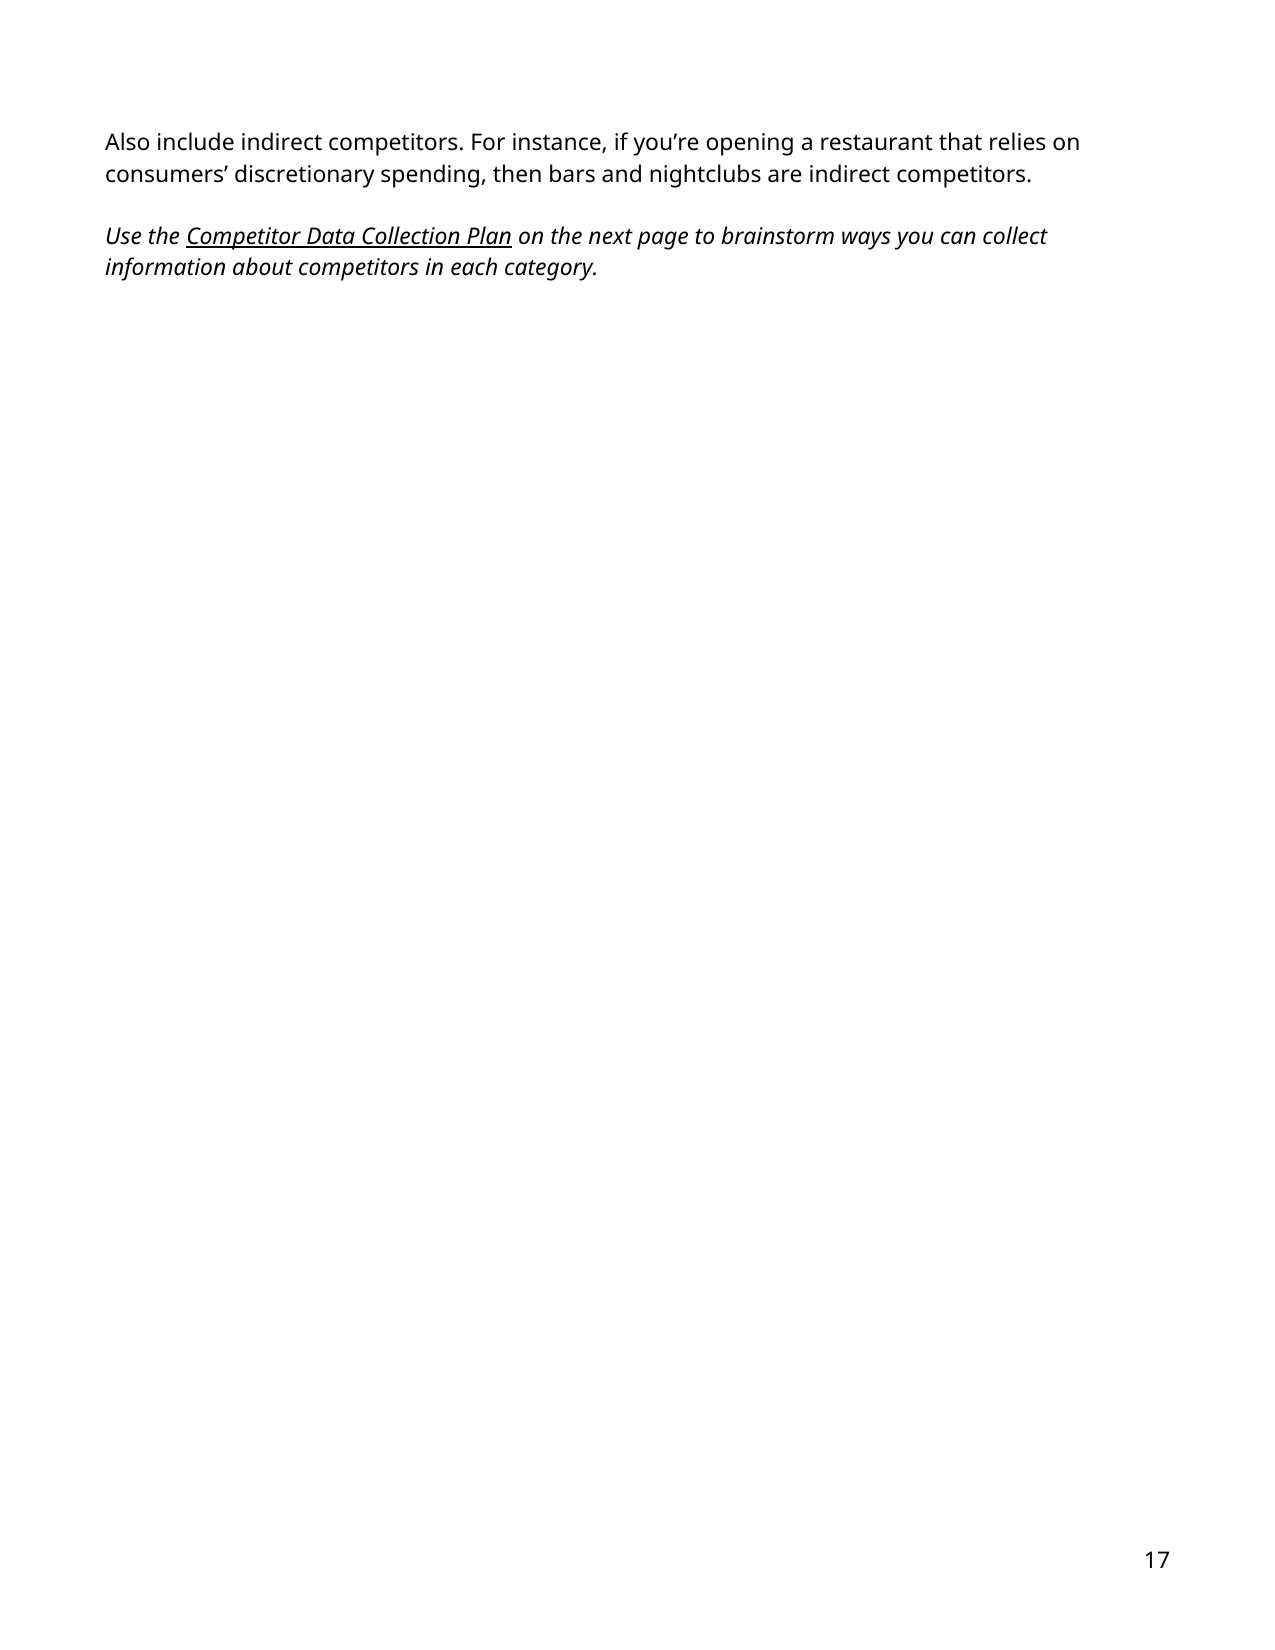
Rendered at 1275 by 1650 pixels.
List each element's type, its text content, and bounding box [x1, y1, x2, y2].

text Use the Competitor Data Collection Plan on the next page to brainstorm ways you can collect information about competitors in each category. [105, 220, 1170, 282]
text Also include indirect competitors. For instance, if you’re opening a restaurant that relies on consumers’ discretionary spending, then bars and nightclubs are indirect competitors. [105, 126, 1170, 189]
